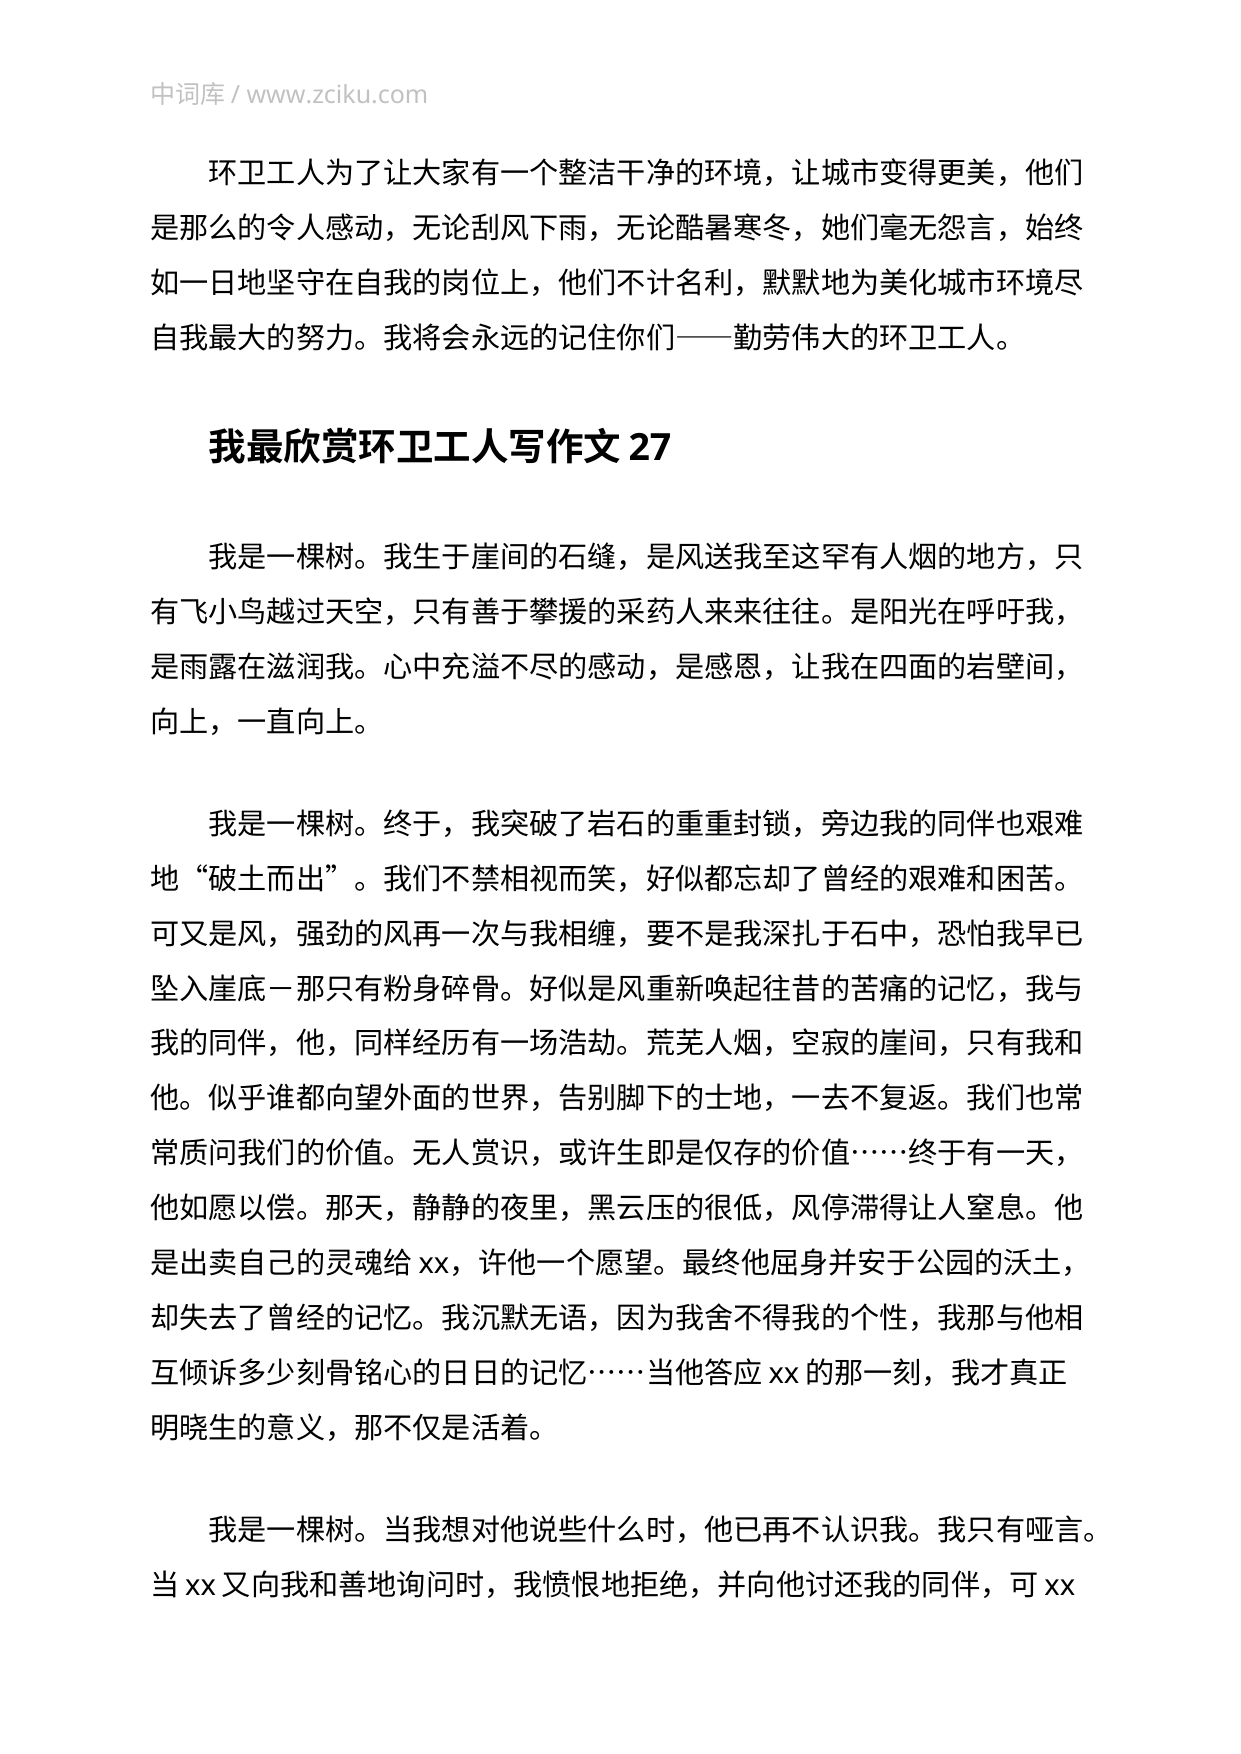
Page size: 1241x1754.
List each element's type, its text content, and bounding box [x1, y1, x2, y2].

text 我是一棵树。我生于崖间的石缝，是风送我至这罕有人烟的地方，只有飞小鸟越过天空，只有善于攀援的采药人来来往往。是阳光在呼吁我，是雨露在滋润我。心中充溢不尽的感动，是感恩，让我在四面的岩壁间，向上，一直向上。 [150, 534, 1090, 741]
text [150, 1506, 1090, 1604]
text 我是一棵树。终于，我突破了岩石的重重封锁，旁边我的同伴也艰难地“破土而出”。我们不禁相视而笑，好似都忘却了曾经的艰难和困苦。可又是风，强劲的风再一次与我相缠，要不是我深扎于石中，恐怕我早已坠入崖底－那只有粉身碎骨。好似是风重新唤起往昔的苦痛的记忆，我与我的同伴，他，同样经历有一场浩劫。荒芜人烟，空寂的崖间，只有我和他。似乎谁都向望外面的世界，告别脚下的士地，一去不复返。我们也常常质问我们的价值。无人赏识，或许生即是仅存的价值……终于有一天，他如愿以偿。那天，静静的夜里，黑云压的很低，风停滞得让人窒息。他是出卖自己的灵魂给xx，许他一个愿望。最终他屈身并安于公园的沃土，却失去了曾经的记忆。我沉默无语，因为我舍不得我的个性，我那与他相互倾诉多少刻骨铭心的日日的记忆……当他答应xx的那一刻，我才真正明晓生的意义，那不仅是活着。 [150, 801, 1090, 1447]
text 我最欣赏环卫工人写作文27 [150, 416, 1090, 471]
text 环卫工人为了让大家有一个整洁干净的环境，让城市变得更美，他们是那么的令人感动，无论刮风下雨，无论酷暑寒冬，她们毫无怨言，始终如一日地坚守在自我的岗位上，他们不计名利，默默地为美化城市环境尽自我最大的努力。我将会永远的记住你们――勤劳伟大的环卫工人。 [150, 150, 1090, 357]
